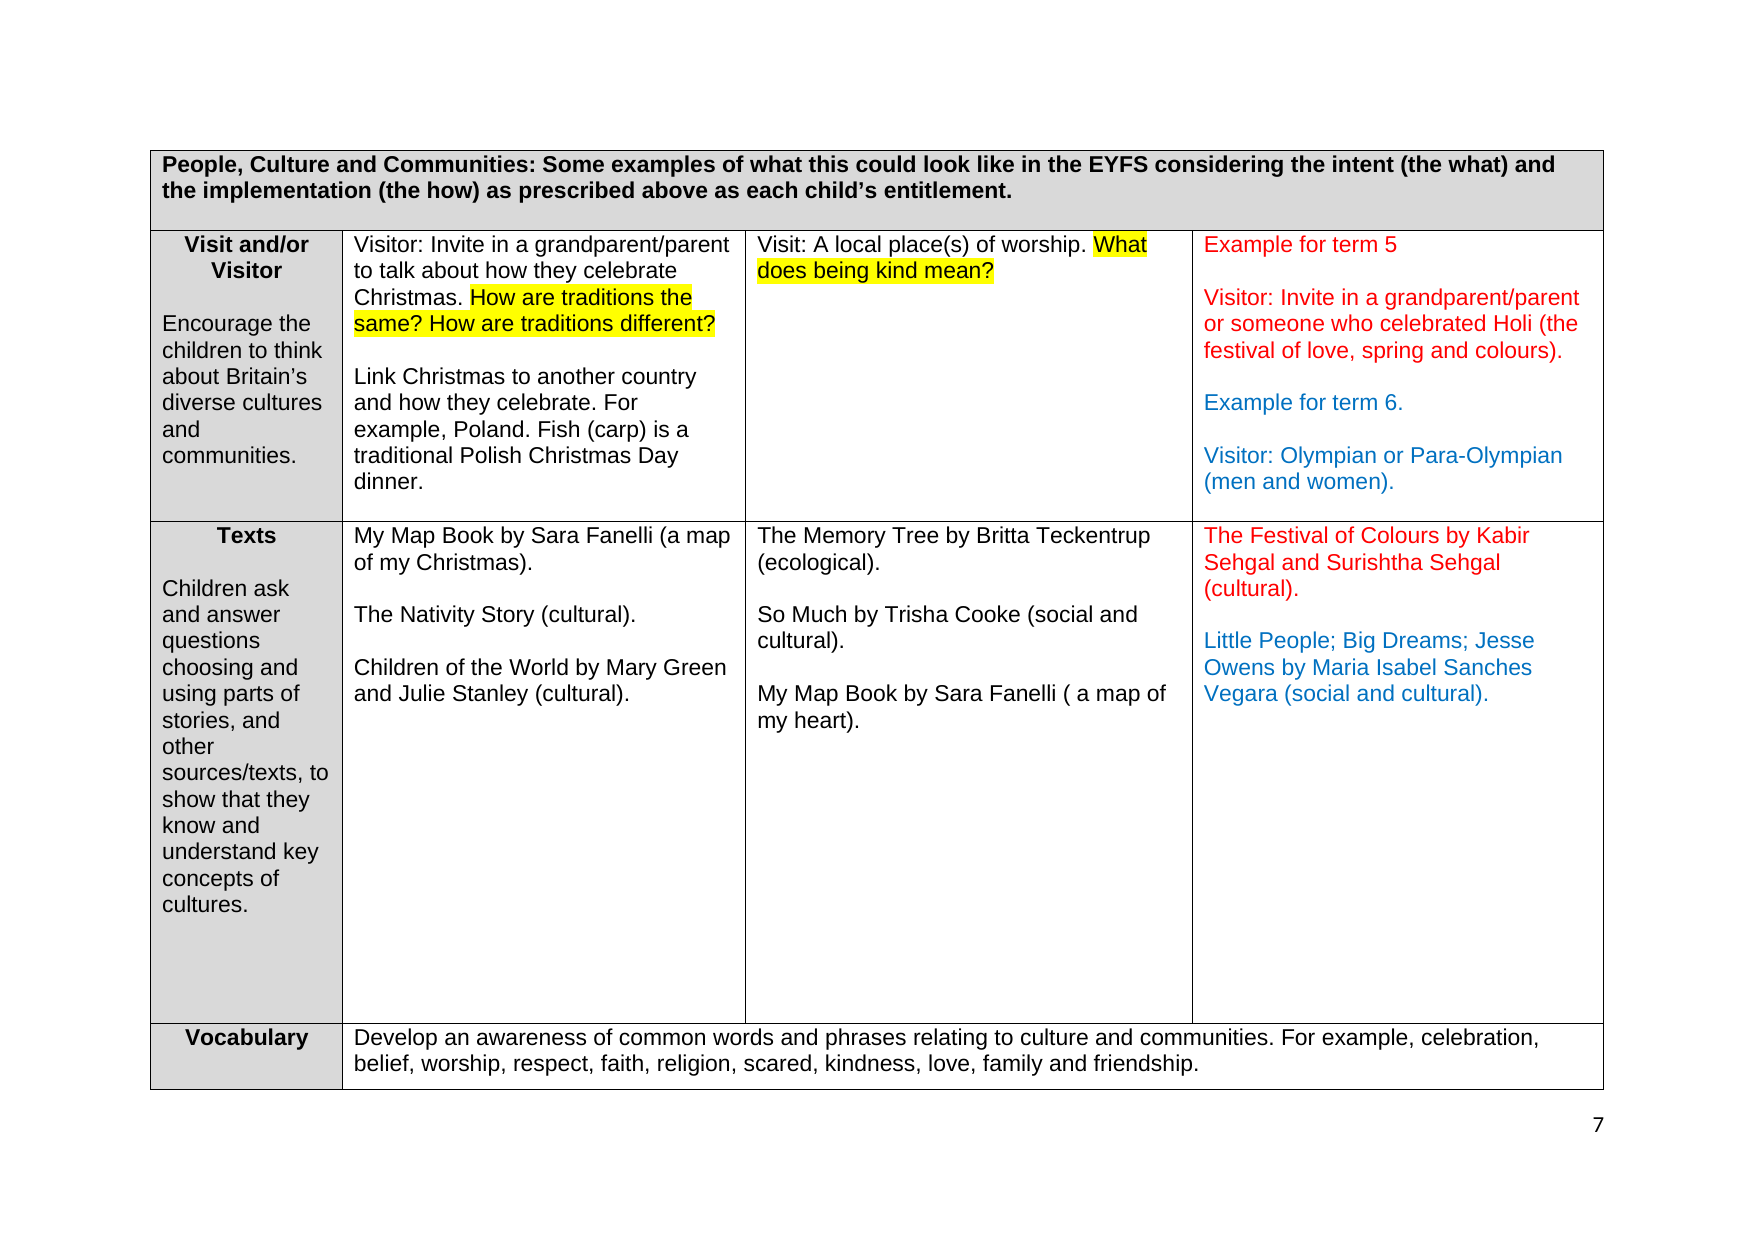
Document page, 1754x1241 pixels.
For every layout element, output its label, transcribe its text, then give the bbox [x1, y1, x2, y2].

table_cell People, Culture and Communities: Some examples of what this could look like in the EYFS considering the intent (the what) and the implementation (the how) as prescribed above as each child’s entitlement. [151, 151, 1603, 230]
table_cell Visit and/or Visitor Encourage the children to think about Britain’s diverse cultures and communities. [151, 231, 342, 521]
table_cell Texts Children ask and answer questions choosing and using parts of stories, and other sources/texts, to show that they know and understand key concepts of cultures. [151, 522, 342, 1023]
table_cell Vocabulary [151, 1024, 342, 1089]
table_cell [343, 1024, 1603, 1089]
table_cell Example for term 5 Visitor: Invite in a grandparent/parent or someone who celebrated Holi (the festival of love, spring and colours). Example for term 6. Visitor: Olympian or Para-Olympian (men and women). [1193, 231, 1603, 521]
table_cell Visitor: Invite in a grandparent/parent to talk about how they celebrate Christmas. How are traditions the same? How are traditions different? Link Christmas to another country and how they celebrate. For example, Poland. Fish (carp) is a traditional Polish Christmas Day dinner. [343, 231, 745, 521]
table_cell The Memory Tree by Britta Teckentrup (ecological). So Much by Trisha Cooke (social and cultural). My Map Book by Sara Fanelli ( a map of my heart). [746, 522, 1192, 1023]
table_cell My Map Book by Sara Fanelli (a map of my Christmas). The Nativity Story (cultural). Children of the World by Mary Green and Julie Stanley (cultural). [343, 522, 745, 1023]
table_cell The Festival of Colours by Kabir Sehgal and Surishtha Sehgal (cultural). Little People; Big Dreams; Jesse Owens by Maria Isabel Sanches Vegara (social and cultural). [1193, 522, 1603, 1023]
table_cell Visit: A local place(s) of worship. What does being kind mean? [746, 231, 1192, 521]
